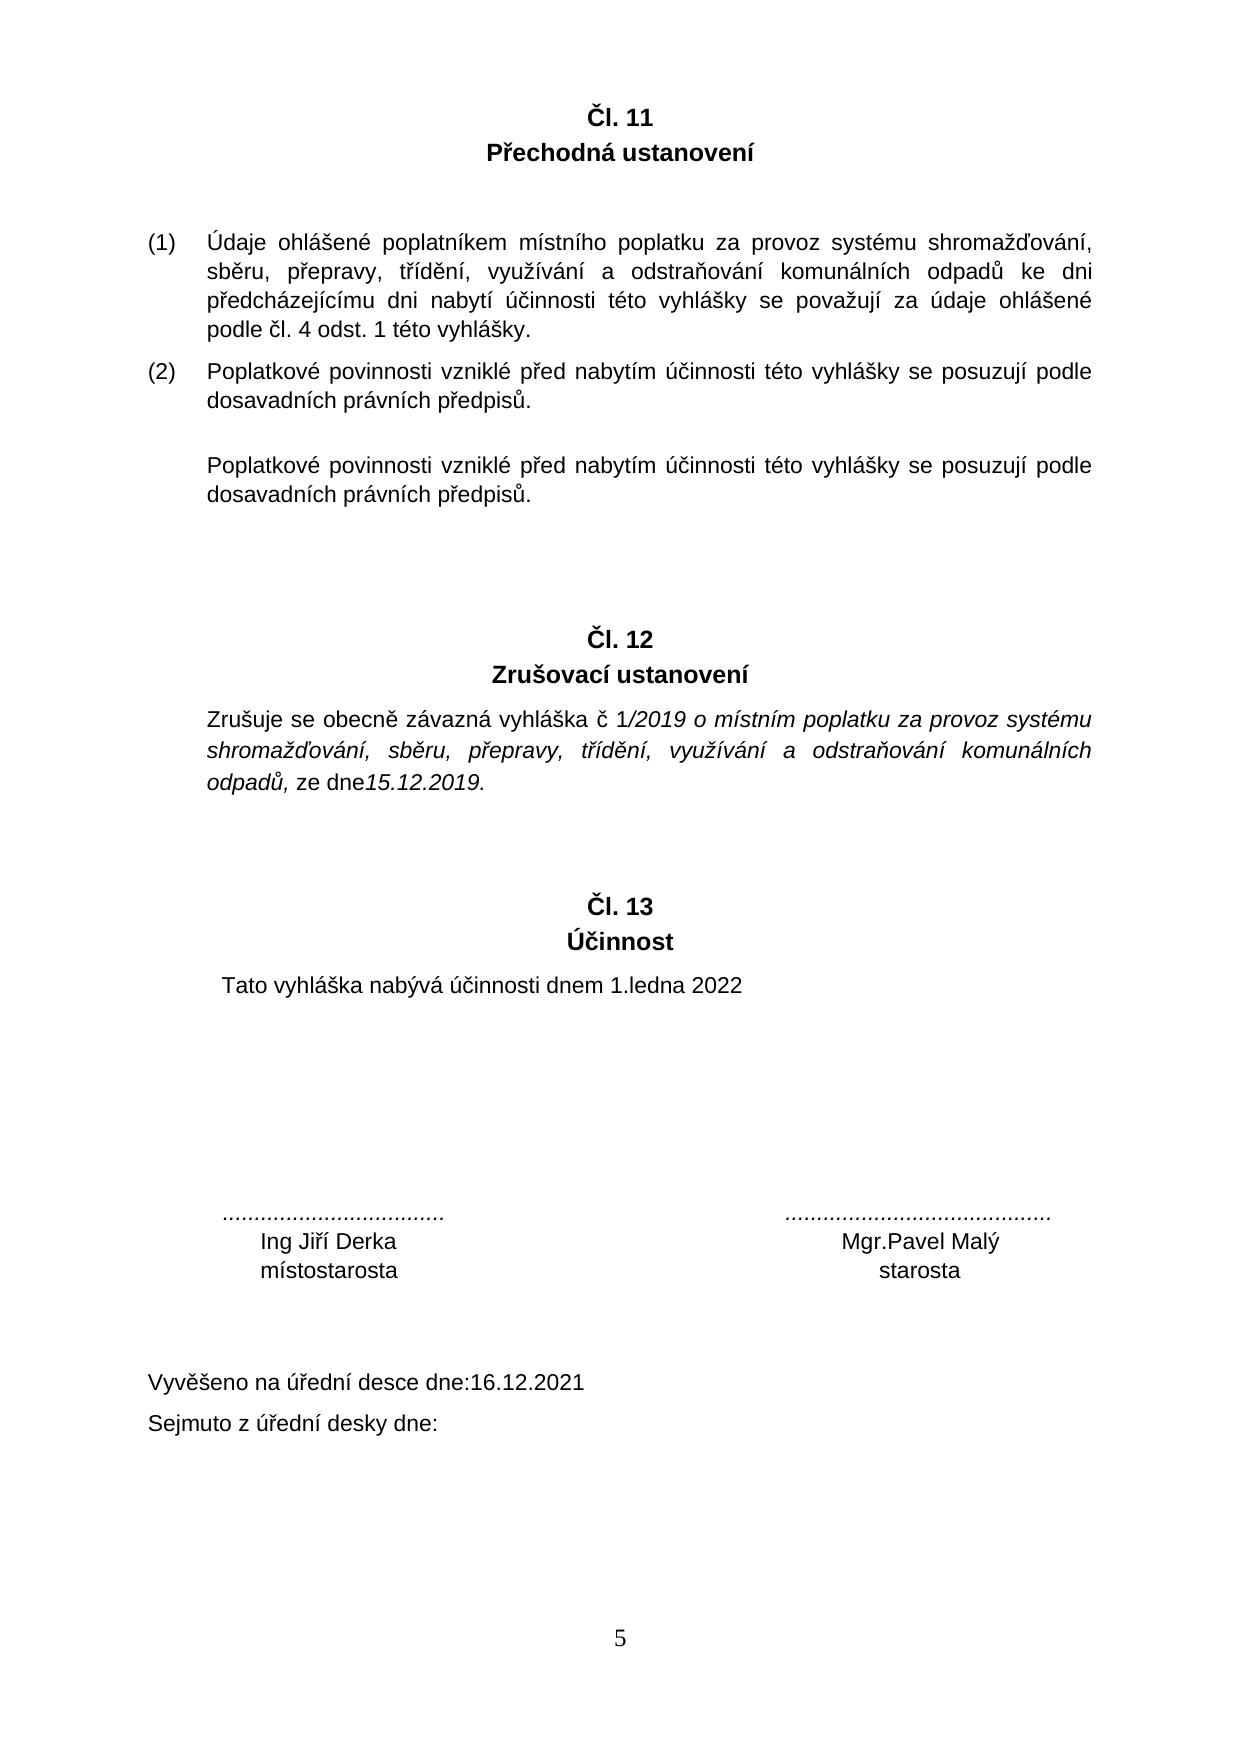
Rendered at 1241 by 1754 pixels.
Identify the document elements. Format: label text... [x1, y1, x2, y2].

text Sejmuto z úřední desky dne: [148, 1410, 1093, 1436]
text Zrušovací ustanovení [148, 660, 1093, 689]
text Ing Jiří Derka Mgr.Pavel Malý [148, 1228, 1093, 1254]
text Čl. 13 [148, 892, 1093, 921]
text Účinnost [148, 927, 1093, 956]
list Údaje ohlášené poplatníkem místního poplatku za provoz systému shromažďování, sběru, přepravy, třídění, využívání a odstraňování komunálních odpadů ke dni předcházejícímu dni nabytí účinnosti této vyhlášky se považují za údaje ohlášené podle čl. 4 odst. 1 této vyhlášky. [148, 229, 1093, 342]
text Čl. 12 [148, 625, 1093, 654]
text Vyvěšeno na úřední desce dne:16.12.2021 [148, 1368, 1093, 1395]
text Čl. 11 [148, 103, 1093, 132]
text ................................... .......................................... [148, 1199, 1093, 1225]
text Zrušuje se obecně závazná vyhláška č 1/2019 o místním poplatku za provoz systému shromažďování, sběru, přepravy, třídění, využívání a odstraňování komunálních odpadů, ze dne15.12.2019. [207, 706, 1093, 795]
list Poplatkové povinnosti vzniklé před nabytím účinnosti této vyhlášky se posuzují podle dosavadních právních předpisů. [148, 358, 1093, 413]
text Poplatkové povinnosti vzniklé před nabytím účinnosti této vyhlášky se posuzují podle dosavadních právních předpisů. [207, 452, 1093, 507]
text místostarosta starosta [148, 1257, 1093, 1283]
text Přechodná ustanovení [148, 138, 1093, 167]
text Tato vyhláška nabývá účinnosti dnem 1.ledna 2022 [148, 972, 1093, 999]
